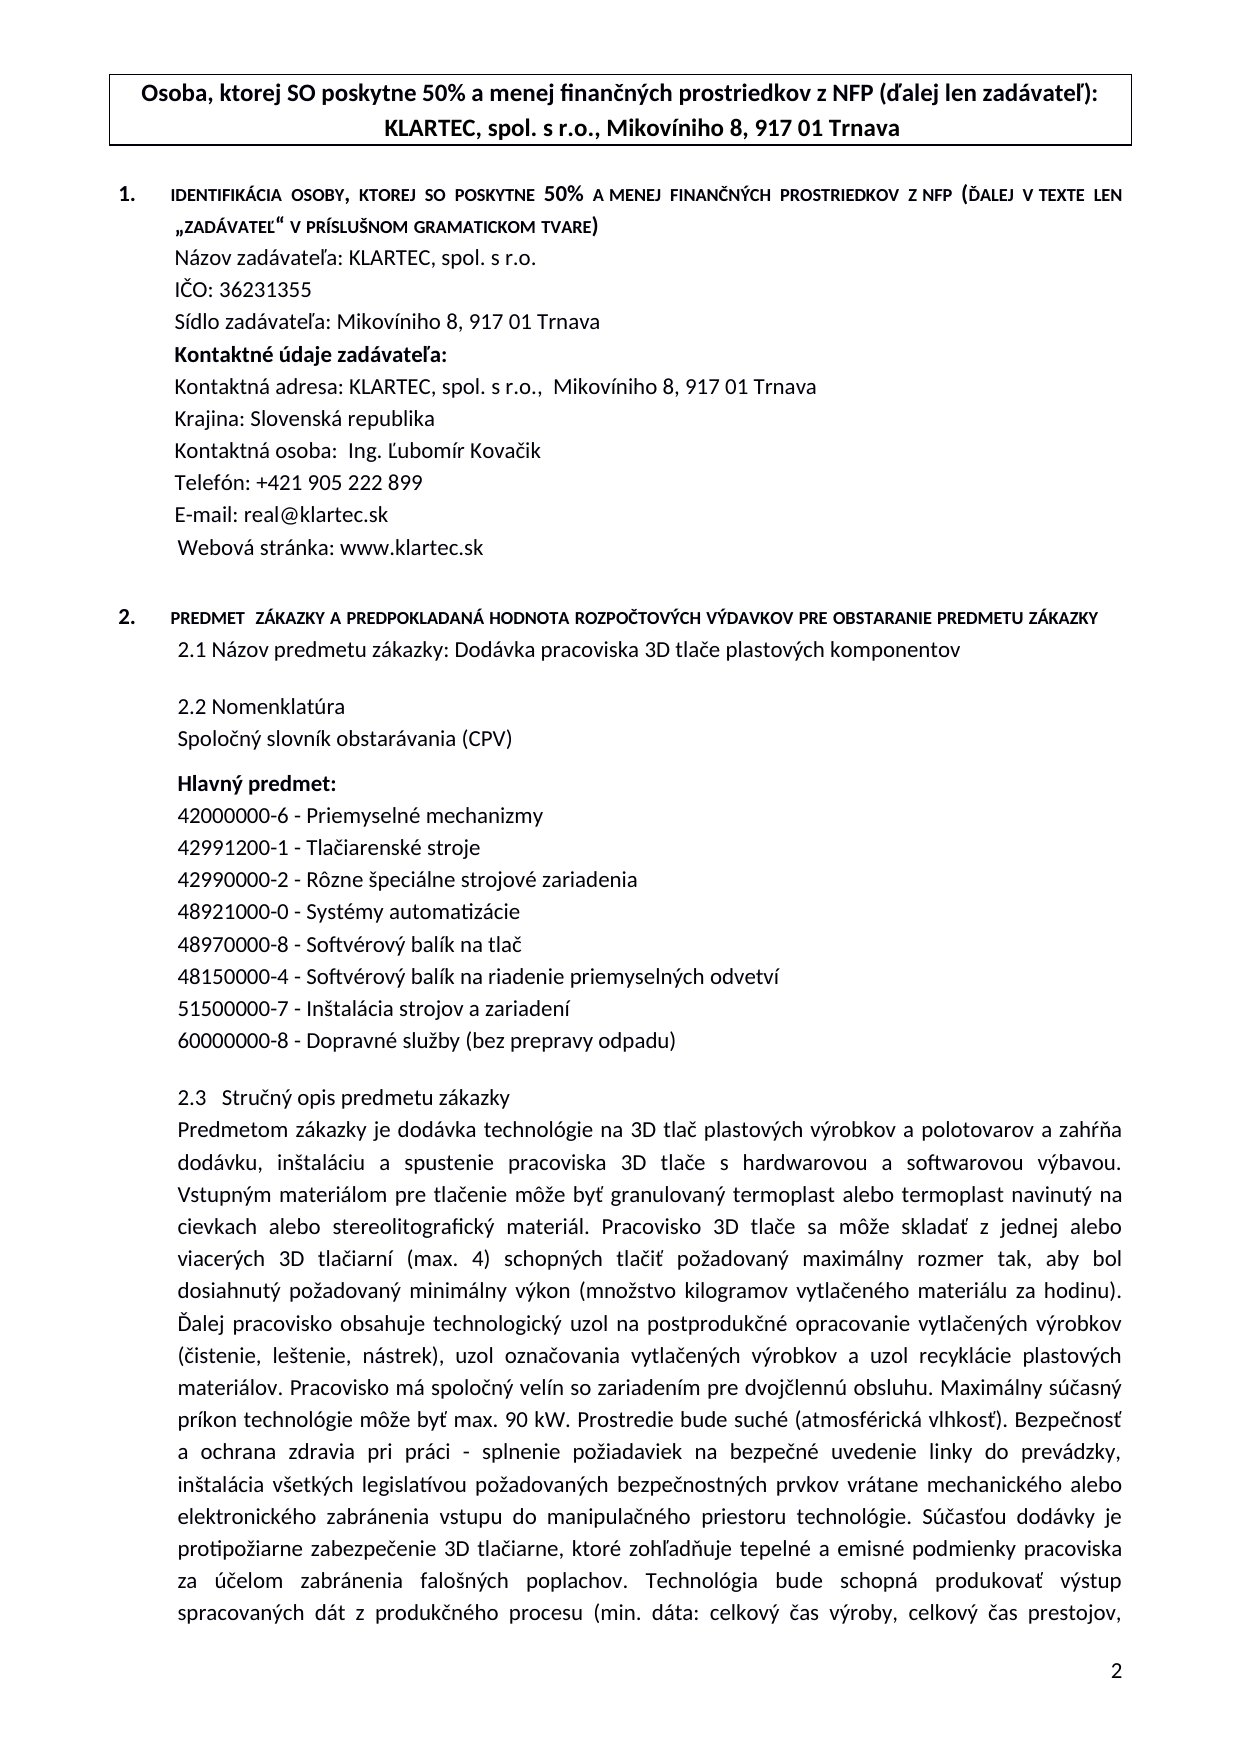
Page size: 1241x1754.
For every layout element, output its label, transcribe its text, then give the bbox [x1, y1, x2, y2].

list Názov zadávateľa: KLARTEC, spol. s r.o. [174, 243, 1122, 271]
list Krajina: Slovenská republika [174, 404, 1122, 432]
text 2.1 Názov predmetu zákazky: Dodávka pracoviska 3D tlače plastových komponentov [177, 635, 1122, 663]
text Spoločný slovník obstarávania (CPV) [177, 724, 1122, 752]
list Kontaktná osoba: Ing. Ľubomír Kovačik [174, 436, 1122, 464]
text 60000000-8 - Dopravné služby (bez prepravy odpadu) [177, 1026, 1122, 1054]
list Stručný opis predmetu zákazky [177, 1083, 1122, 1111]
list IČO: 36231355 [174, 275, 1122, 303]
text Webová stránka: www.klartec.sk [177, 533, 1122, 561]
list 42990000-2 - Rôzne špeciálne strojové zariadenia [177, 865, 1122, 893]
text 51500000-7 - Inštalácia strojov a zariadení [177, 994, 1122, 1022]
list identifikácia osoby, ktorej so poskytne 50% a menej finančných prostriedkov z nfp (ďalej v texte len „zadávateľ“ v príslušnom gramatickom tvare) [118, 179, 1122, 239]
list 48921000-0 - Systémy automatizácie [177, 897, 1122, 926]
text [177, 1116, 1122, 1626]
list predmet zákazky a predpokladaná hodnota rozpočtových výdavkov pre obstaranie predmetu zákazky [118, 602, 1122, 631]
list Telefón: +421 905 222 899 [174, 468, 1122, 496]
list 48970000-8 - Softvérový balík na tlač [177, 930, 1122, 958]
text Hlavný predmet: [177, 769, 1122, 797]
list Sídlo zadávateľa: Mikovíniho 8, 917 01 Trnava [174, 307, 1122, 336]
list E-mail: real@klartec.sk [174, 501, 1122, 529]
list Kontaktné údaje zadávateľa: [174, 340, 1122, 368]
list Kontaktná adresa: KLARTEC, spol. s r.o., Mikovíniho 8, 917 01 Trnava [174, 372, 1122, 400]
list 48150000-4 - Softvérový balík na riadenie priemyselných odvetví [177, 962, 1122, 990]
list 42991200-1 - Tlačiarenské stroje [177, 833, 1122, 861]
text 2.2 Nomenklatúra [177, 692, 1122, 720]
text 42000000-6 - Priemyselné mechanizmy [177, 801, 1122, 829]
